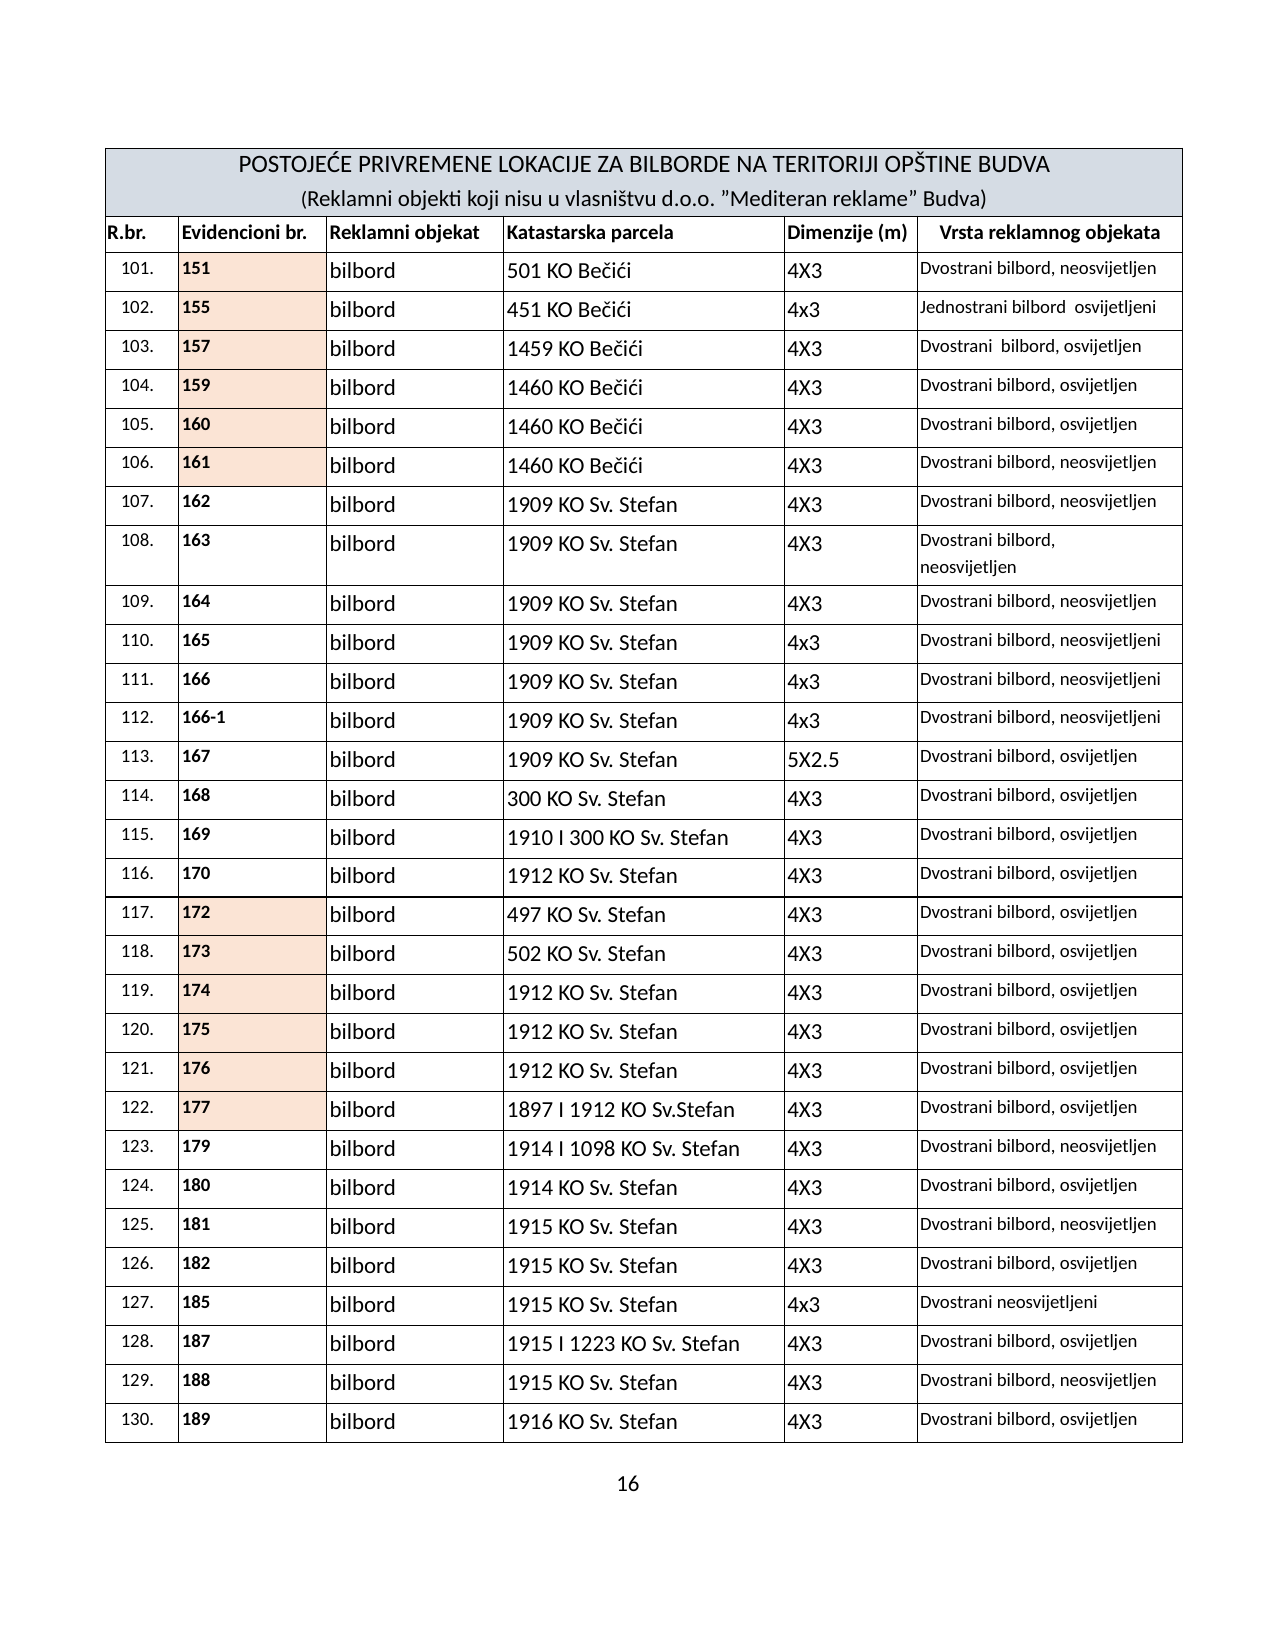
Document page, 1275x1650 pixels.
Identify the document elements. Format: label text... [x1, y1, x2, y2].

table_cell 4X3 [785, 1053, 917, 1091]
table_cell bilbord [327, 1014, 503, 1052]
table_cell Dvostrani bilbord, neosvijetljen [918, 1365, 1182, 1403]
table_cell bilbord [327, 1209, 503, 1247]
table_cell bilbord [327, 898, 503, 935]
table_cell Dvostrani bilbord, neosvijetljen [918, 1131, 1182, 1169]
table_cell 1912 KO Sv. Stefan [504, 975, 784, 1013]
table_cell 502 KO Sv. Stefan [504, 936, 784, 974]
table_cell 4x3 [785, 703, 917, 741]
table_cell 1460 KO Bečići [504, 409, 784, 447]
table_cell [106, 448, 178, 486]
table_cell 164 [179, 586, 326, 624]
table_cell 4x3 [785, 664, 917, 702]
table_cell 451 KO Bečići [504, 292, 784, 330]
table_cell 4X3 [785, 253, 917, 291]
table_cell Reklamni objekat [327, 217, 503, 252]
table_cell bilbord [327, 1326, 503, 1364]
table_cell 4X3 [785, 975, 917, 1013]
table_cell [106, 820, 178, 857]
table_cell 163 [179, 526, 326, 585]
table_cell 4X3 [785, 1170, 917, 1208]
table_cell bilbord [327, 781, 503, 818]
table_cell 189 [179, 1404, 326, 1442]
table_cell 1909 KO Sv. Stefan [504, 742, 784, 779]
table_cell 4X3 [785, 331, 917, 369]
table_cell Dvostrani bilbord, osvijetljen [918, 331, 1182, 369]
table_cell 4X3 [785, 487, 917, 524]
table_cell 151 [179, 253, 326, 291]
table_cell 180 [179, 1170, 326, 1208]
table_cell 168 [179, 781, 326, 818]
table_cell Dvostrani bilbord, neosvijetljen [918, 487, 1182, 524]
table_cell 182 [179, 1248, 326, 1286]
table_cell 170 [179, 859, 326, 896]
table_cell [106, 1131, 178, 1169]
table_cell bilbord [327, 1365, 503, 1403]
table_cell bilbord [327, 1053, 503, 1091]
table_cell [106, 253, 178, 291]
table_cell 4X3 [785, 1209, 917, 1247]
table_cell Vrsta reklamnog objekata [918, 217, 1182, 252]
table_cell 4X3 [785, 898, 917, 935]
table_cell [106, 859, 178, 896]
table_cell 4X3 [785, 409, 917, 447]
table_cell Dvostrani bilbord, neosvijetljen [918, 448, 1182, 486]
table_cell bilbord [327, 625, 503, 663]
table_cell bilbord [327, 703, 503, 741]
table_cell 161 [179, 448, 326, 486]
table_cell bilbord [327, 586, 503, 624]
table_cell 4X3 [785, 1404, 917, 1442]
table_cell bilbord [327, 936, 503, 974]
table_cell 1909 KO Sv. Stefan [504, 487, 784, 524]
table_cell [106, 370, 178, 408]
table_cell Dimenzije (m) [785, 217, 917, 252]
table_cell 300 KO Sv. Stefan [504, 781, 784, 818]
table_cell 160 [179, 409, 326, 447]
table_cell 4X3 [785, 526, 917, 585]
table_cell 4X3 [785, 370, 917, 408]
table_cell 174 [179, 975, 326, 1013]
table_cell 497 KO Sv. Stefan [504, 898, 784, 935]
table_cell [106, 1365, 178, 1403]
table_cell bilbord [327, 1248, 503, 1286]
table_cell 1910 I 300 KO Sv. Stefan [504, 820, 784, 857]
table_cell Dvostrani bilbord, neosvijetljeni [918, 703, 1182, 741]
table_cell 162 [179, 487, 326, 524]
table_cell bilbord [327, 975, 503, 1013]
table_cell 4X3 [785, 936, 917, 974]
table_cell 1914 I 1098 KO Sv. Stefan [504, 1131, 784, 1169]
table_cell 4X3 [785, 586, 917, 624]
table_cell 4X3 [785, 1326, 917, 1364]
table_cell 4X3 [785, 1248, 917, 1286]
table_cell [106, 409, 178, 447]
table_cell [106, 742, 178, 779]
table_cell 173 [179, 936, 326, 974]
table_cell 165 [179, 625, 326, 663]
table_cell Dvostrani bilbord, osvijetljen [918, 781, 1182, 818]
table_cell Dvostrani bilbord, osvijetljen [918, 1326, 1182, 1364]
table_cell [106, 1053, 178, 1091]
table_cell 157 [179, 331, 326, 369]
table_cell Dvostrani bilbord, neosvijetljen [918, 1209, 1182, 1247]
table_cell Dvostrani bilbord, osvijetljen [918, 1248, 1182, 1286]
table_cell Dvostrani bilbord, neosvijetljen [918, 526, 1182, 585]
table_cell 4X3 [785, 1014, 917, 1052]
table_cell Jednostrani bilbord osvijetljeni [918, 292, 1182, 330]
table_cell [106, 1326, 178, 1364]
table_cell 1909 KO Sv. Stefan [504, 703, 784, 741]
table_cell 1909 KO Sv. Stefan [504, 625, 784, 663]
table_cell Dvostrani bilbord, osvijetljen [918, 1170, 1182, 1208]
table_cell 188 [179, 1365, 326, 1403]
table_cell bilbord [327, 1092, 503, 1130]
table_cell [106, 1287, 178, 1325]
table_cell Dvostrani bilbord, osvijetljen [918, 742, 1182, 779]
table_cell 176 [179, 1053, 326, 1091]
table_cell bilbord [327, 487, 503, 524]
table_cell Dvostrani bilbord, osvijetljen [918, 409, 1182, 447]
table_cell [106, 1014, 178, 1052]
table_cell 1909 KO Sv. Stefan [504, 664, 784, 702]
table_cell Dvostrani bilbord, neosvijetljen [918, 253, 1182, 291]
table_cell 1915 KO Sv. Stefan [504, 1287, 784, 1325]
table_cell bilbord [327, 253, 503, 291]
table_cell [106, 781, 178, 818]
table_cell 159 [179, 370, 326, 408]
table_cell bilbord [327, 820, 503, 857]
table_cell bilbord [327, 859, 503, 896]
table_cell Dvostrani bilbord, osvijetljen [918, 1053, 1182, 1091]
table_cell 4X3 [785, 820, 917, 857]
table_cell Katastarska parcela [504, 217, 784, 252]
table_cell 4x3 [785, 625, 917, 663]
table_cell 1915 I 1223 KO Sv. Stefan [504, 1326, 784, 1364]
table_cell Dvostrani bilbord, osvijetljen [918, 936, 1182, 974]
table_cell [106, 625, 178, 663]
table_cell bilbord [327, 331, 503, 369]
table_cell 1459 KO Bečići [504, 331, 784, 369]
table_cell Evidencioni br. [179, 217, 326, 252]
table_cell 167 [179, 742, 326, 779]
table_cell [106, 1248, 178, 1286]
table_cell bilbord [327, 292, 503, 330]
table_cell Dvostrani bilbord, osvijetljen [918, 975, 1182, 1013]
table_cell bilbord [327, 742, 503, 779]
table_cell bilbord [327, 526, 503, 585]
table_cell [106, 936, 178, 974]
table_cell [106, 586, 178, 624]
table_cell Dvostrani bilbord, neosvijetljen [918, 586, 1182, 624]
table_cell 1915 KO Sv. Stefan [504, 1209, 784, 1247]
table_cell Dvostrani bilbord, osvijetljen [918, 1092, 1182, 1130]
table_cell 177 [179, 1092, 326, 1130]
table_cell Dvostrani bilbord, osvijetljen [918, 859, 1182, 896]
table_cell bilbord [327, 664, 503, 702]
table_cell 1460 KO Bečići [504, 448, 784, 486]
table_cell 179 [179, 1131, 326, 1169]
table_cell [106, 292, 178, 330]
table_cell 166 [179, 664, 326, 702]
table_cell Dvostrani neosvijetljeni [918, 1287, 1182, 1325]
table_cell [106, 487, 178, 524]
table_cell R.br. [106, 217, 178, 252]
table_cell 5X2.5 [785, 742, 917, 779]
table_cell 1912 KO Sv. Stefan [504, 1014, 784, 1052]
table_cell 166-1 [179, 703, 326, 741]
table_cell 501 KO Bečići [504, 253, 784, 291]
table_cell 4x3 [785, 292, 917, 330]
table_cell 1915 KO Sv. Stefan [504, 1248, 784, 1286]
table_cell 1915 KO Sv. Stefan [504, 1365, 784, 1403]
table_cell [106, 664, 178, 702]
table_cell 185 [179, 1287, 326, 1325]
table_cell [106, 975, 178, 1013]
table_cell 175 [179, 1014, 326, 1052]
table_cell 172 [179, 898, 326, 935]
table_cell 181 [179, 1209, 326, 1247]
table_cell bilbord [327, 1287, 503, 1325]
table_header POSTOJEĆE PRIVREMENE LOKACIJE ZA BILBORDE NA TERITORIJI OPŠTINE BUDVA (Reklamni objekti koji nisu u vlasništvu d.o.o. ”Mediteran reklame” Budva) [106, 149, 1182, 216]
table_cell Dvostrani bilbord, neosvijetljeni [918, 625, 1182, 663]
table_cell bilbord [327, 448, 503, 486]
table_cell 4X3 [785, 781, 917, 818]
table_cell bilbord [327, 1404, 503, 1442]
table_cell bilbord [327, 370, 503, 408]
table_cell Dvostrani bilbord, osvijetljen [918, 820, 1182, 857]
table_cell Dvostrani bilbord, osvijetljen [918, 898, 1182, 935]
table_cell bilbord [327, 1170, 503, 1208]
table_cell 4X3 [785, 1365, 917, 1403]
table_cell 1909 KO Sv. Stefan [504, 586, 784, 624]
table_cell 4X3 [785, 1092, 917, 1130]
table_cell 1916 KO Sv. Stefan [504, 1404, 784, 1442]
table_cell Dvostrani bilbord, osvijetljen [918, 370, 1182, 408]
table_cell 187 [179, 1326, 326, 1364]
table_cell 1897 I 1912 KO Sv.Stefan [504, 1092, 784, 1130]
table_cell [106, 1209, 178, 1247]
table_cell [106, 1404, 178, 1442]
table_cell [106, 898, 178, 935]
table_cell [106, 1170, 178, 1208]
table_cell 1460 KO Bečići [504, 370, 784, 408]
table_cell [106, 1092, 178, 1130]
table_cell bilbord [327, 409, 503, 447]
table_cell [106, 526, 178, 585]
table_cell 4x3 [785, 1287, 917, 1325]
table_cell 1912 KO Sv. Stefan [504, 859, 784, 896]
table_cell Dvostrani bilbord, neosvijetljeni [918, 664, 1182, 702]
table_cell 169 [179, 820, 326, 857]
table_cell 4X3 [785, 448, 917, 486]
table_cell 1914 KO Sv. Stefan [504, 1170, 784, 1208]
table_cell Dvostrani bilbord, osvijetljen [918, 1014, 1182, 1052]
table_cell Dvostrani bilbord, osvijetljen [918, 1404, 1182, 1442]
table_cell 1912 KO Sv. Stefan [504, 1053, 784, 1091]
table_cell 4X3 [785, 1131, 917, 1169]
table_cell [106, 331, 178, 369]
table_cell 4X3 [785, 859, 917, 896]
table_cell 1909 KO Sv. Stefan [504, 526, 784, 585]
table_cell [106, 703, 178, 741]
table_cell bilbord [327, 1131, 503, 1169]
table_cell 155 [179, 292, 326, 330]
